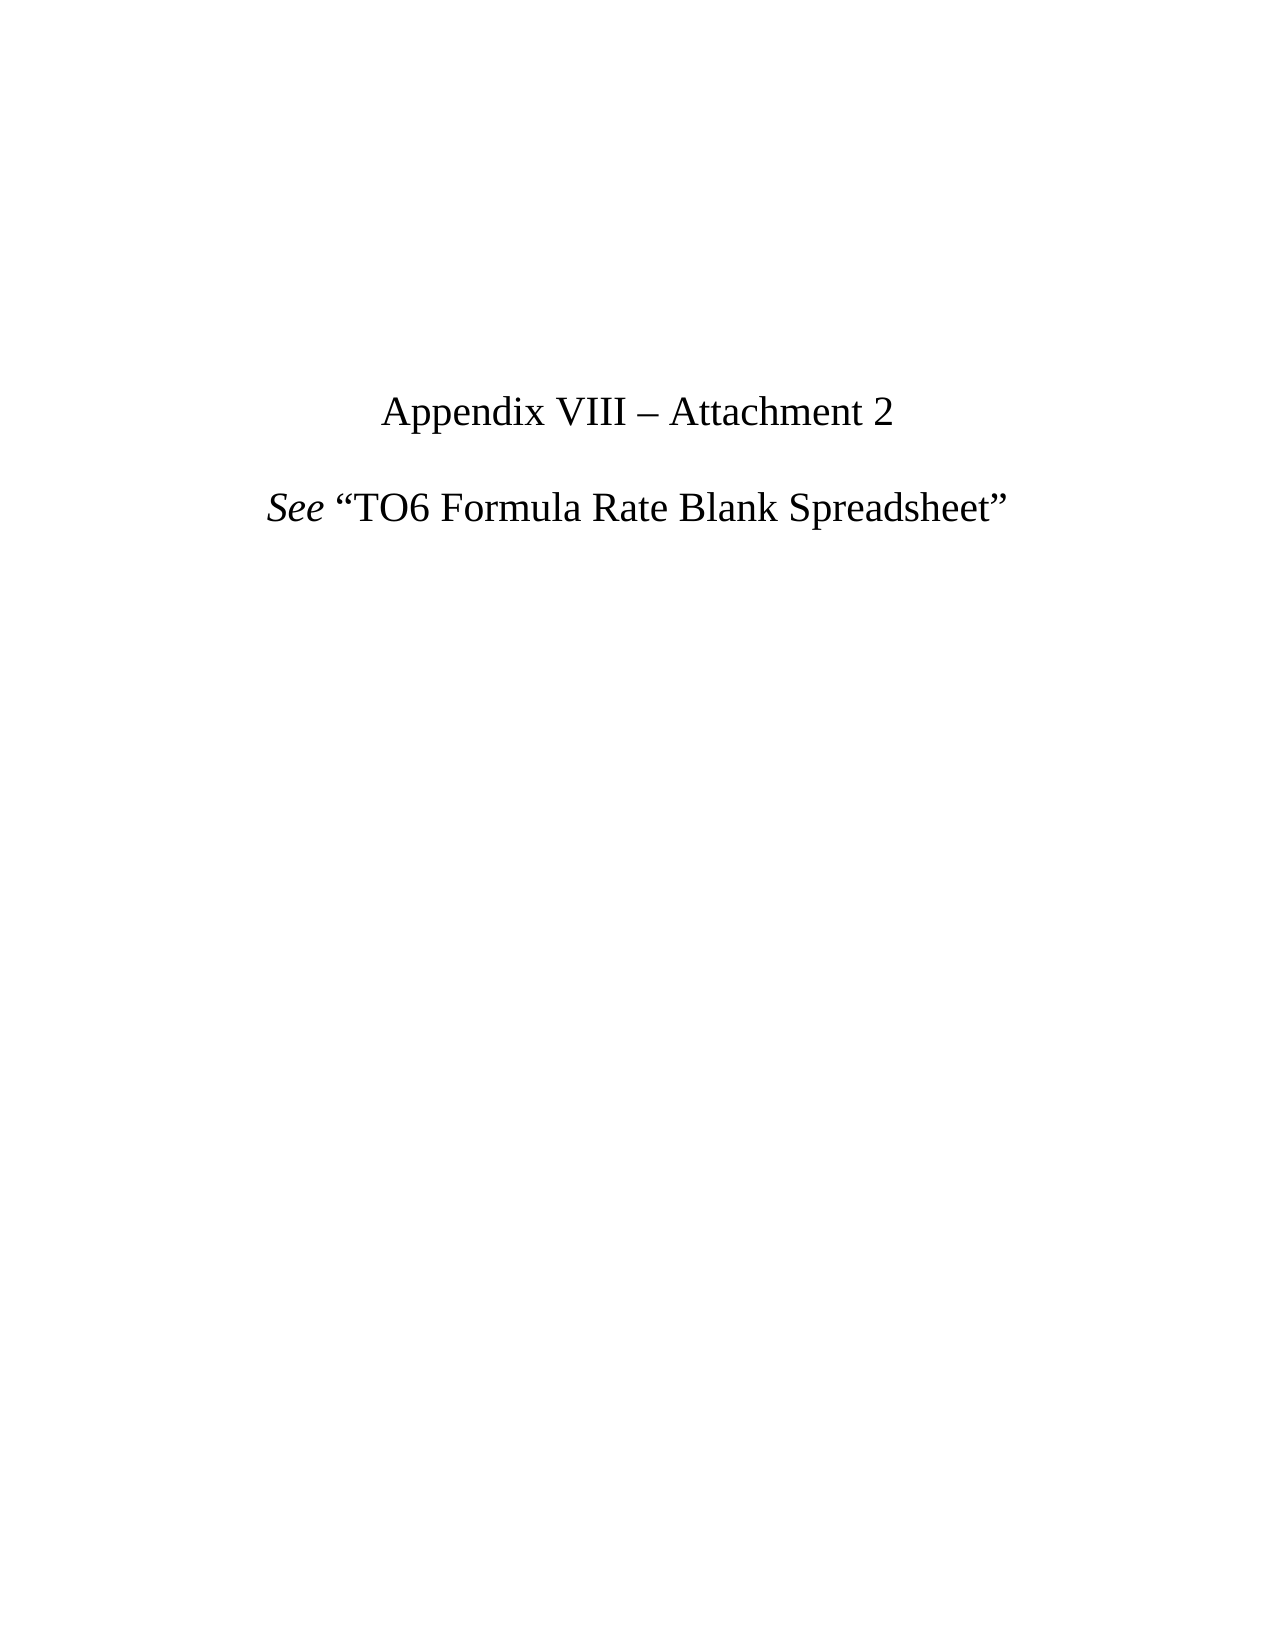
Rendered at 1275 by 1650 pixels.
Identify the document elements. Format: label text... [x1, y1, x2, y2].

text See “TO6 Formula Rate Blank Spreadsheet” [75, 483, 1200, 531]
text Appendix VIII – Attachment 2 [75, 387, 1200, 435]
